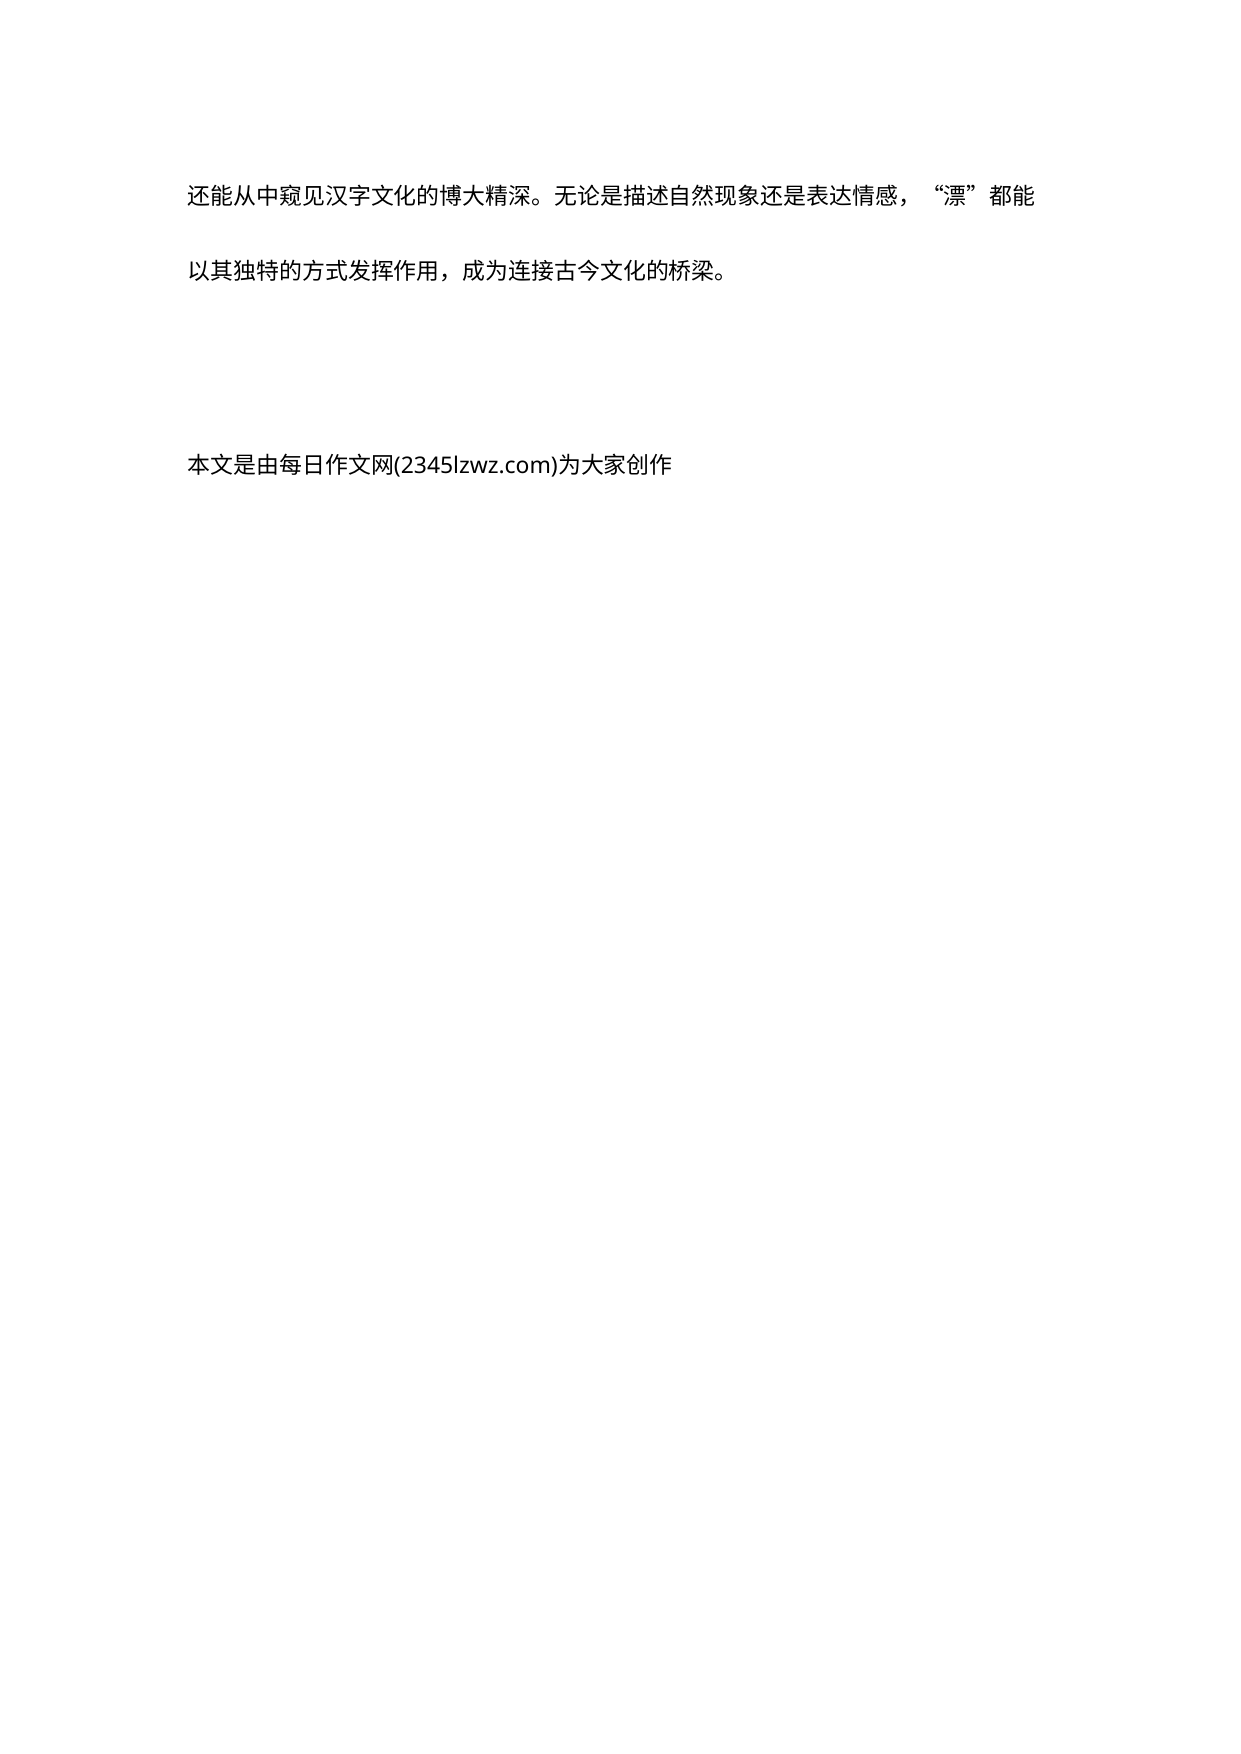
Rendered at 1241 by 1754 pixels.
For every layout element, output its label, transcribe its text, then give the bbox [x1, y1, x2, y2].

text 本文是由每日作文网(2345lzwz.com)为大家创作 [187, 431, 1053, 496]
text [187, 162, 1053, 302]
